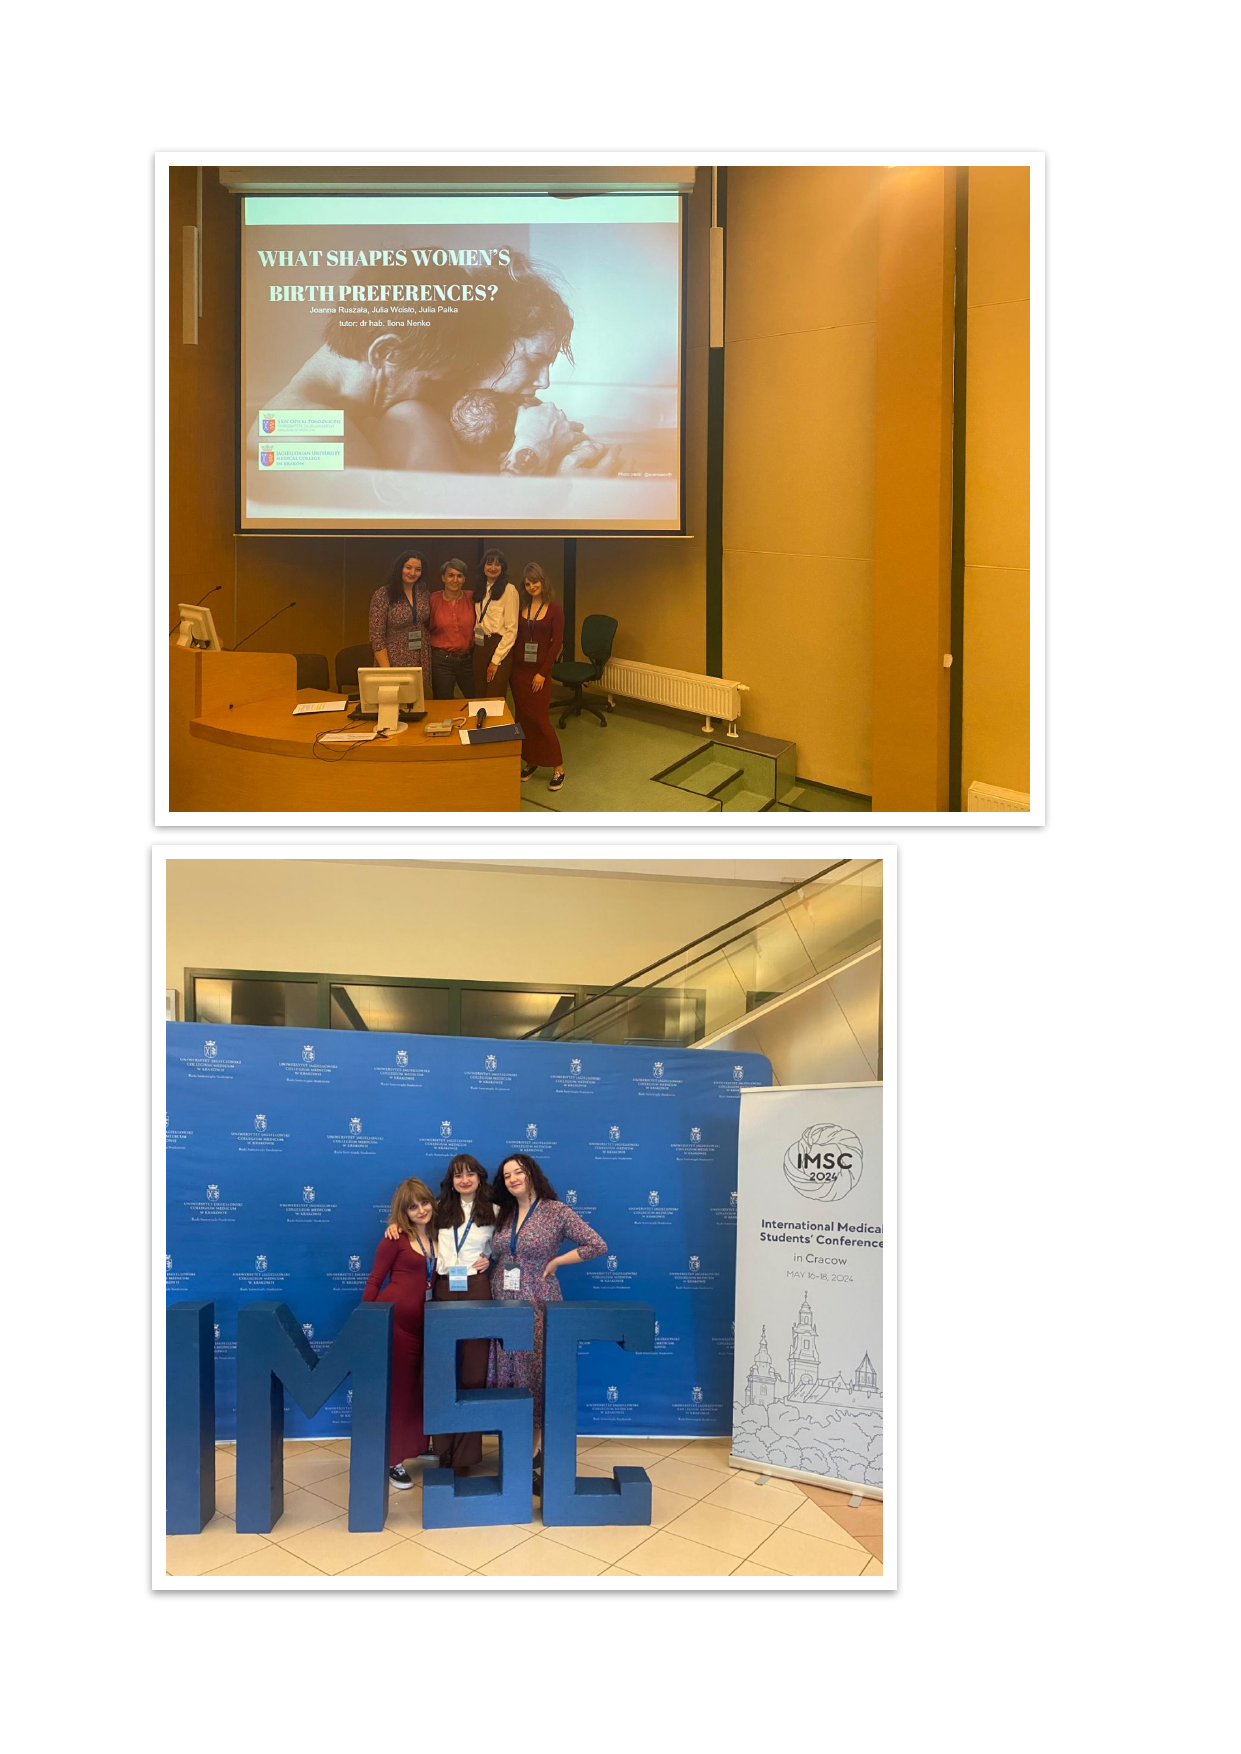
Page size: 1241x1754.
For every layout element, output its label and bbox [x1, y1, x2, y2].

picture [169, 166, 1030, 812]
picture [166, 859, 883, 1576]
